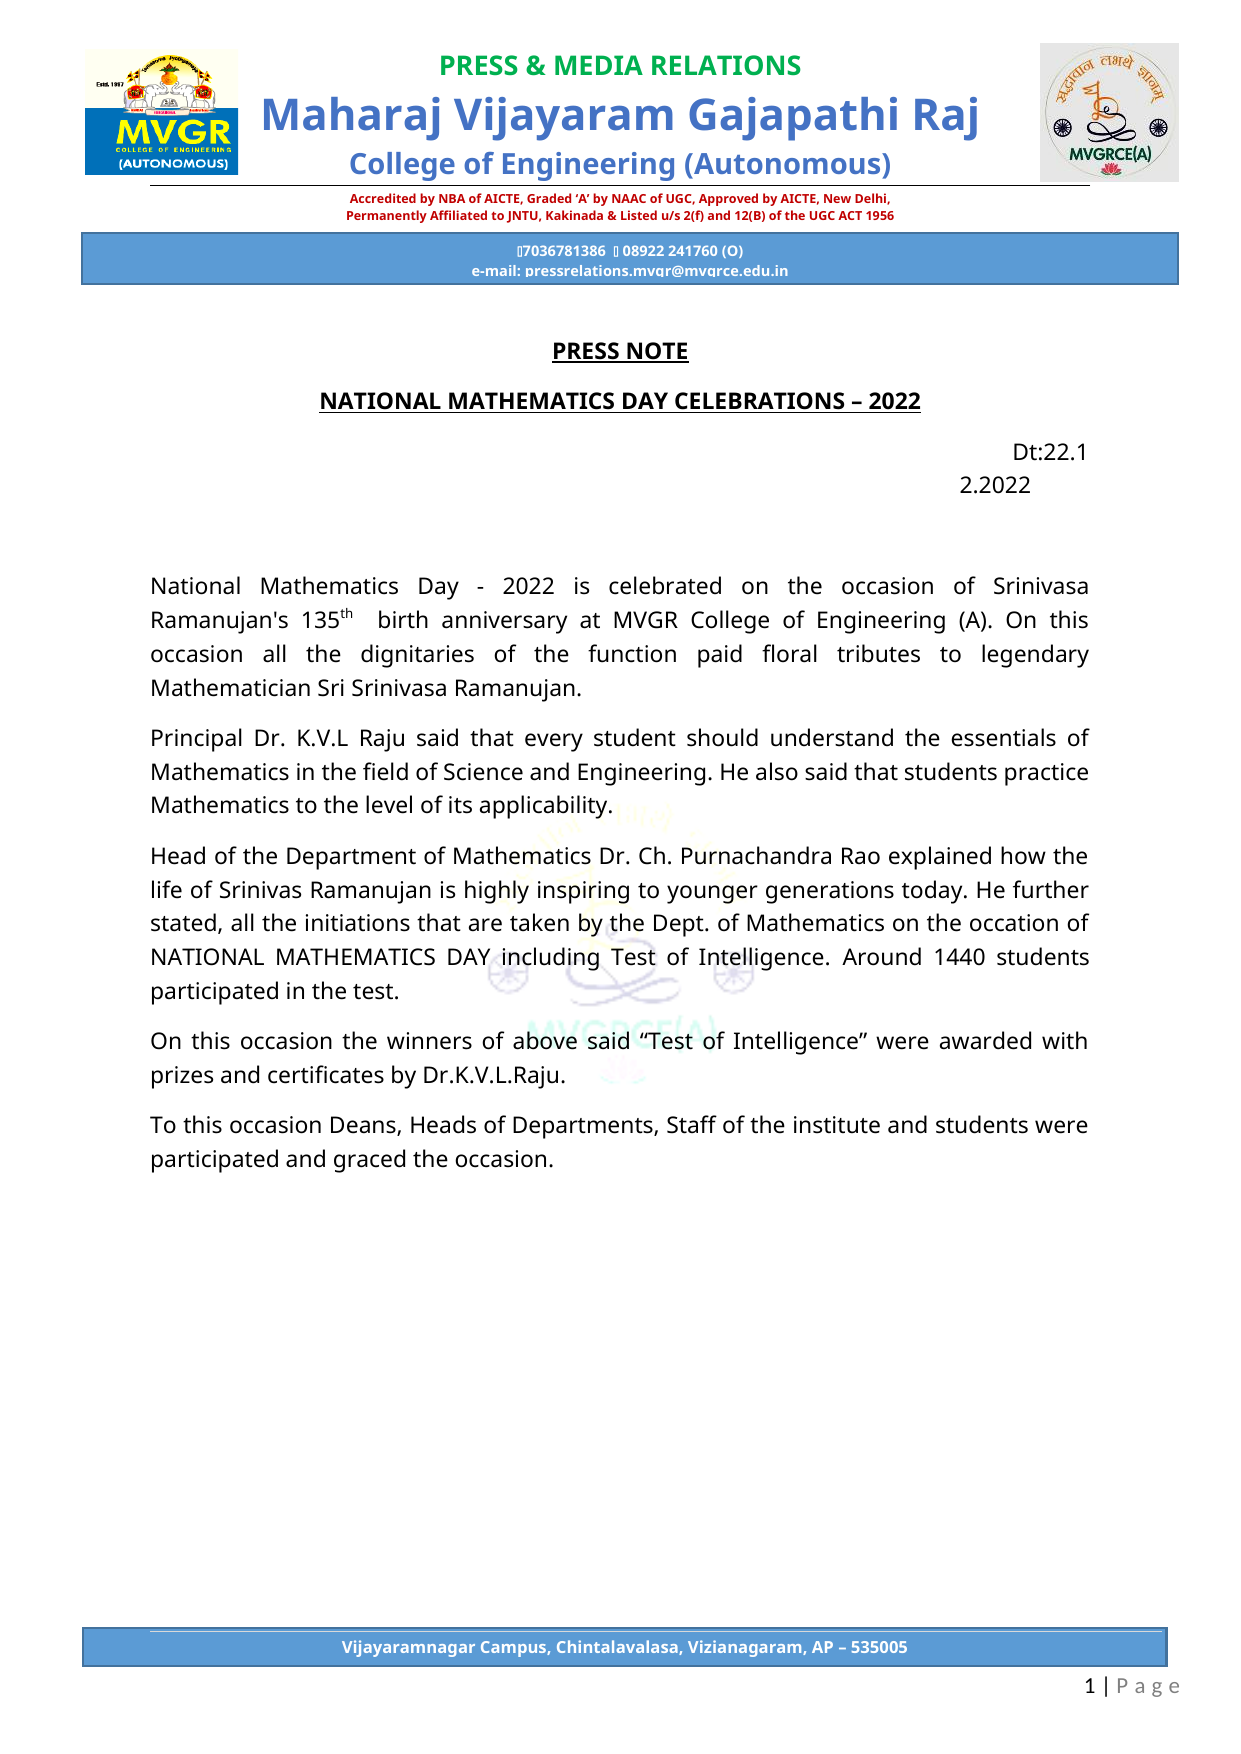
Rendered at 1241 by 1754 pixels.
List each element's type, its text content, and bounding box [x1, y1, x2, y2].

text On this occasion the winners of above said “Test of Intelligence” were awarded with prizes and certificates by Dr.K.V.L.Raju. [150, 1025, 1090, 1090]
text National Mathematics Day - 2022 is celebrated on the occasion of Srinivasa Ramanujan's 135th birth anniversary at MVGR College of Engineering (A). On this occasion all the dignitaries of the function paid floral tributes to legendary Mathematician Sri Srinivasa Ramanujan. [150, 570, 1090, 703]
text PRESS NOTE [150, 335, 1090, 366]
text Head of the Department of Mathematics Dr. Ch. Purnachandra Rao explained how the life of Srinivas Ramanujan is highly inspiring to younger generations today. He further stated, all the initiations that are taken by the Dept. of Mathematics on the occation of NATIONAL MATHEMATICS DAY including Test of Intelligence. Around 1440 students participated in the test. [150, 840, 1090, 1006]
picture [85, 49, 239, 175]
picture [1040, 43, 1179, 182]
text To this occasion Deans, Heads of Departments, Staff of the institute and students were participated and graced the occasion. [150, 1109, 1090, 1174]
text NATIONAL MATHEMATICS DAY CELEBRATIONS – 2022 [150, 385, 1090, 417]
text Dt:22.12.2022 [900, 436, 1090, 501]
text Principal Dr. K.V.L Raju said that every student should understand the essentials of Mathematics in the field of Science and Engineering. He also said that students practice Mathematics to the level of its applicability. [150, 722, 1090, 821]
